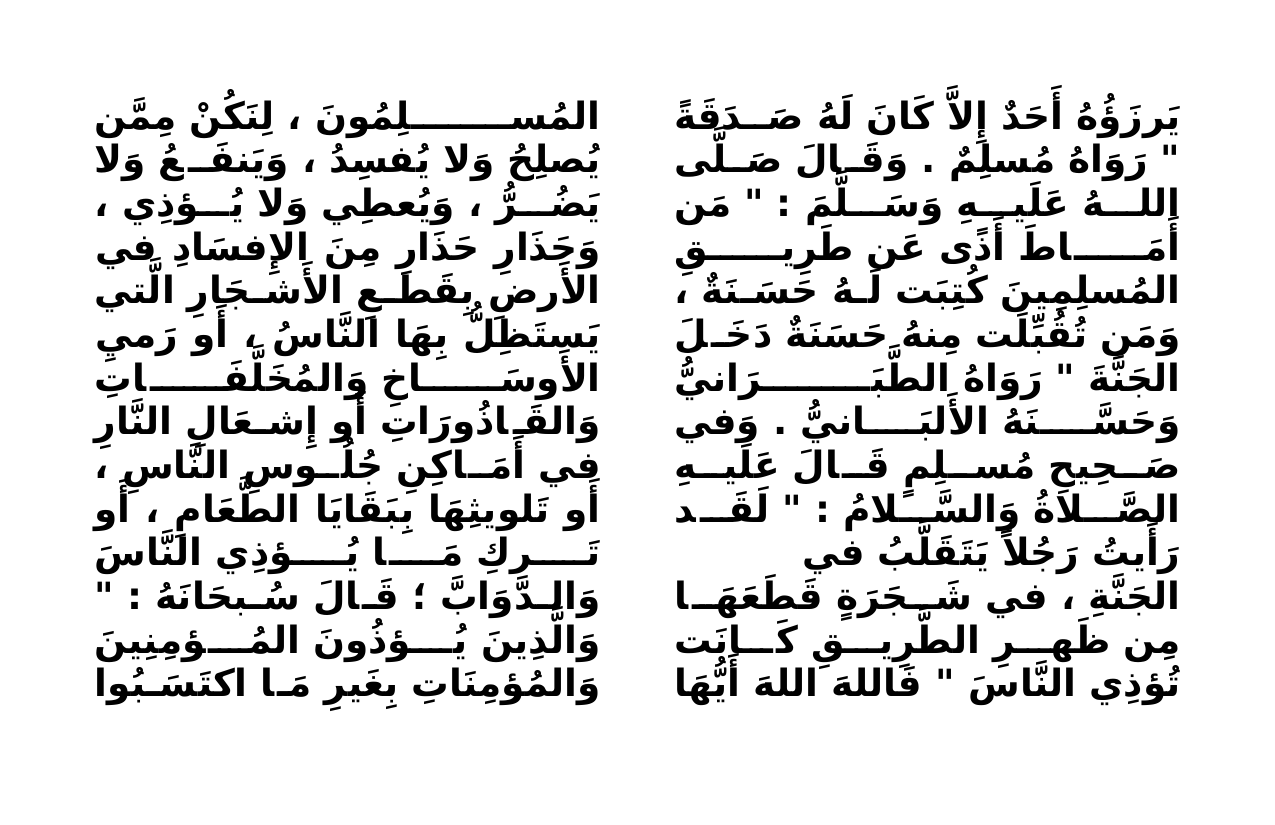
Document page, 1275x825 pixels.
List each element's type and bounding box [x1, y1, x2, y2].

text [94, 94, 601, 706]
text [674, 94, 1181, 706]
